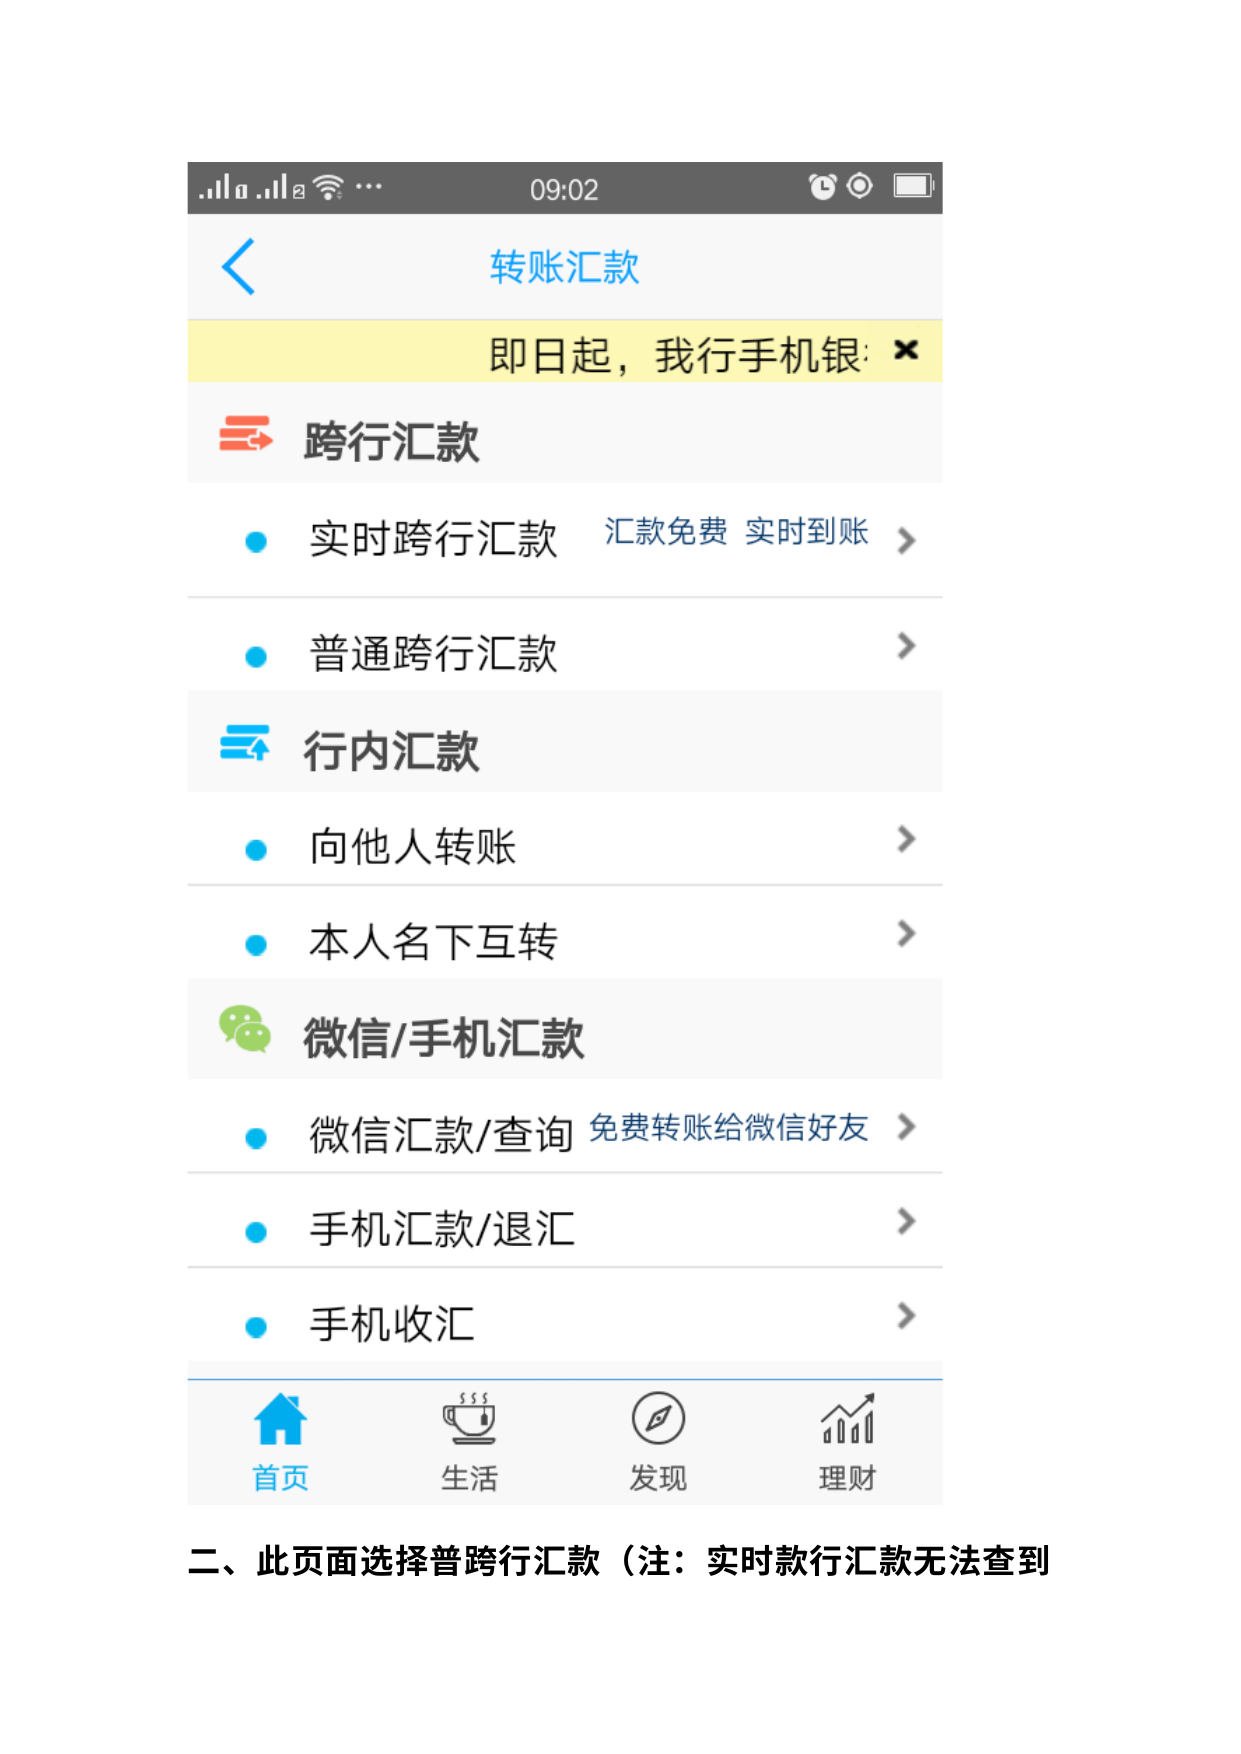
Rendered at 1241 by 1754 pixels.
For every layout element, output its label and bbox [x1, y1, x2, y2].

picture [187, 162, 943, 1505]
text [187, 1527, 1053, 1592]
